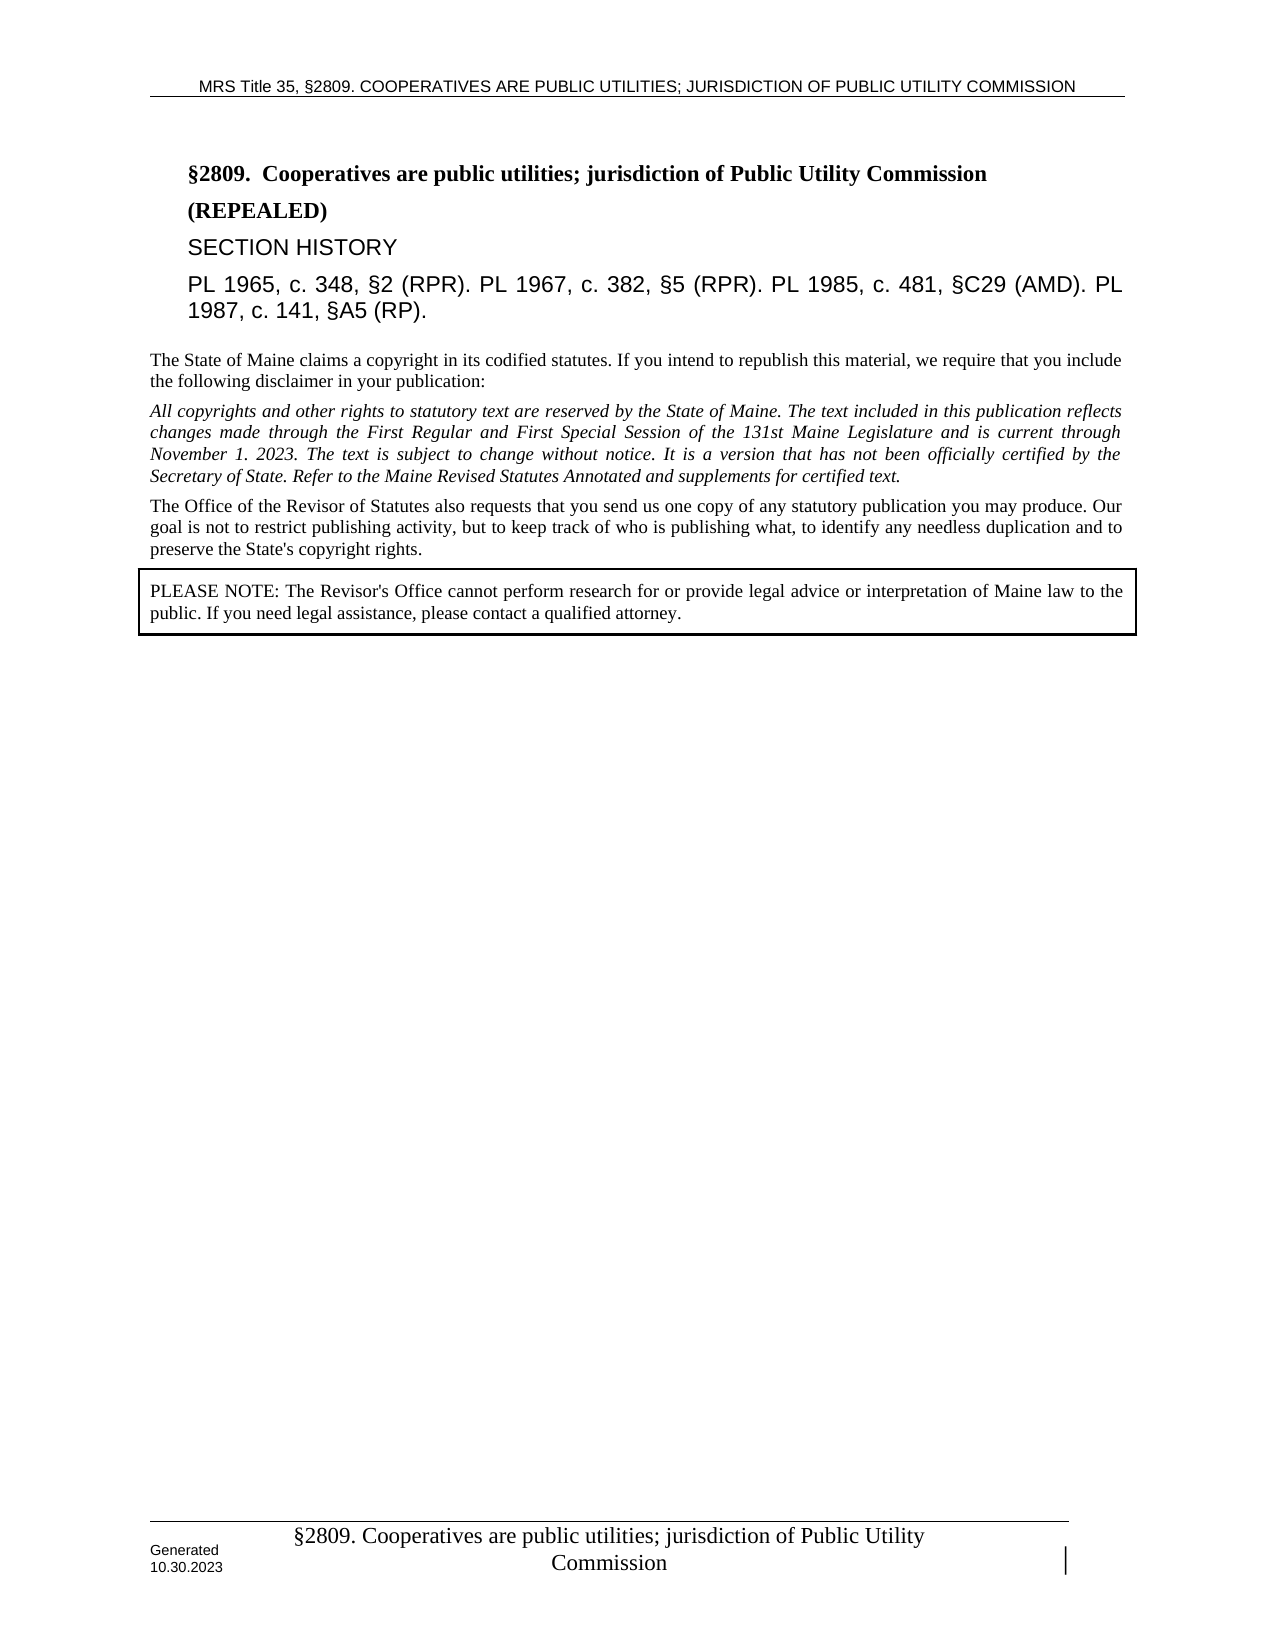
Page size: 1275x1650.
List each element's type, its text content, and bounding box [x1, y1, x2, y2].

text The Office of the Revisor of Statutes also requests that you send us one copy of any statutory publication you may produce. Our goal is not to restrict publishing activity, but to keep track of who is publishing what, to identify any needless duplication and to preserve the State's copyright rights. [150, 494, 1125, 559]
text §2809. Cooperatives are public utilities; jurisdiction of Public Utility Commission [187, 160, 1125, 187]
text The State of Maine claims a copyright in its codified statutes. If you intend to republish this material, we require that you include the following disclaimer in your publication: [150, 348, 1125, 392]
text (REPEALED) [187, 197, 1125, 223]
text PL 1965, c. 348, §2 (RPR). PL 1967, c. 382, §5 (RPR). PL 1985, c. 481, §C29 (AMD). PL 1987, c. 141, §A5 (RP). [187, 271, 1125, 323]
text SECTION HISTORY [187, 234, 1125, 260]
text All copyrights and other rights to statutory text are reserved by the State of Maine. The text included in this publication reflects changes made through the First Regular and First Special Session of the 131st Maine Legislature and is current through November 1. 2023 . The text is subject to change without notice. It is a version that has not been officially certified by the Secretary of State. Refer to the Maine Revised Statutes Annotated and supplements for certified text. [150, 400, 1125, 486]
text PLEASE NOTE: The Revisor's Office cannot perform research for or provide legal advice or interpretation of Maine law to the public. If you need legal assistance, please contact a qualified attorney. [140, 570, 1135, 633]
